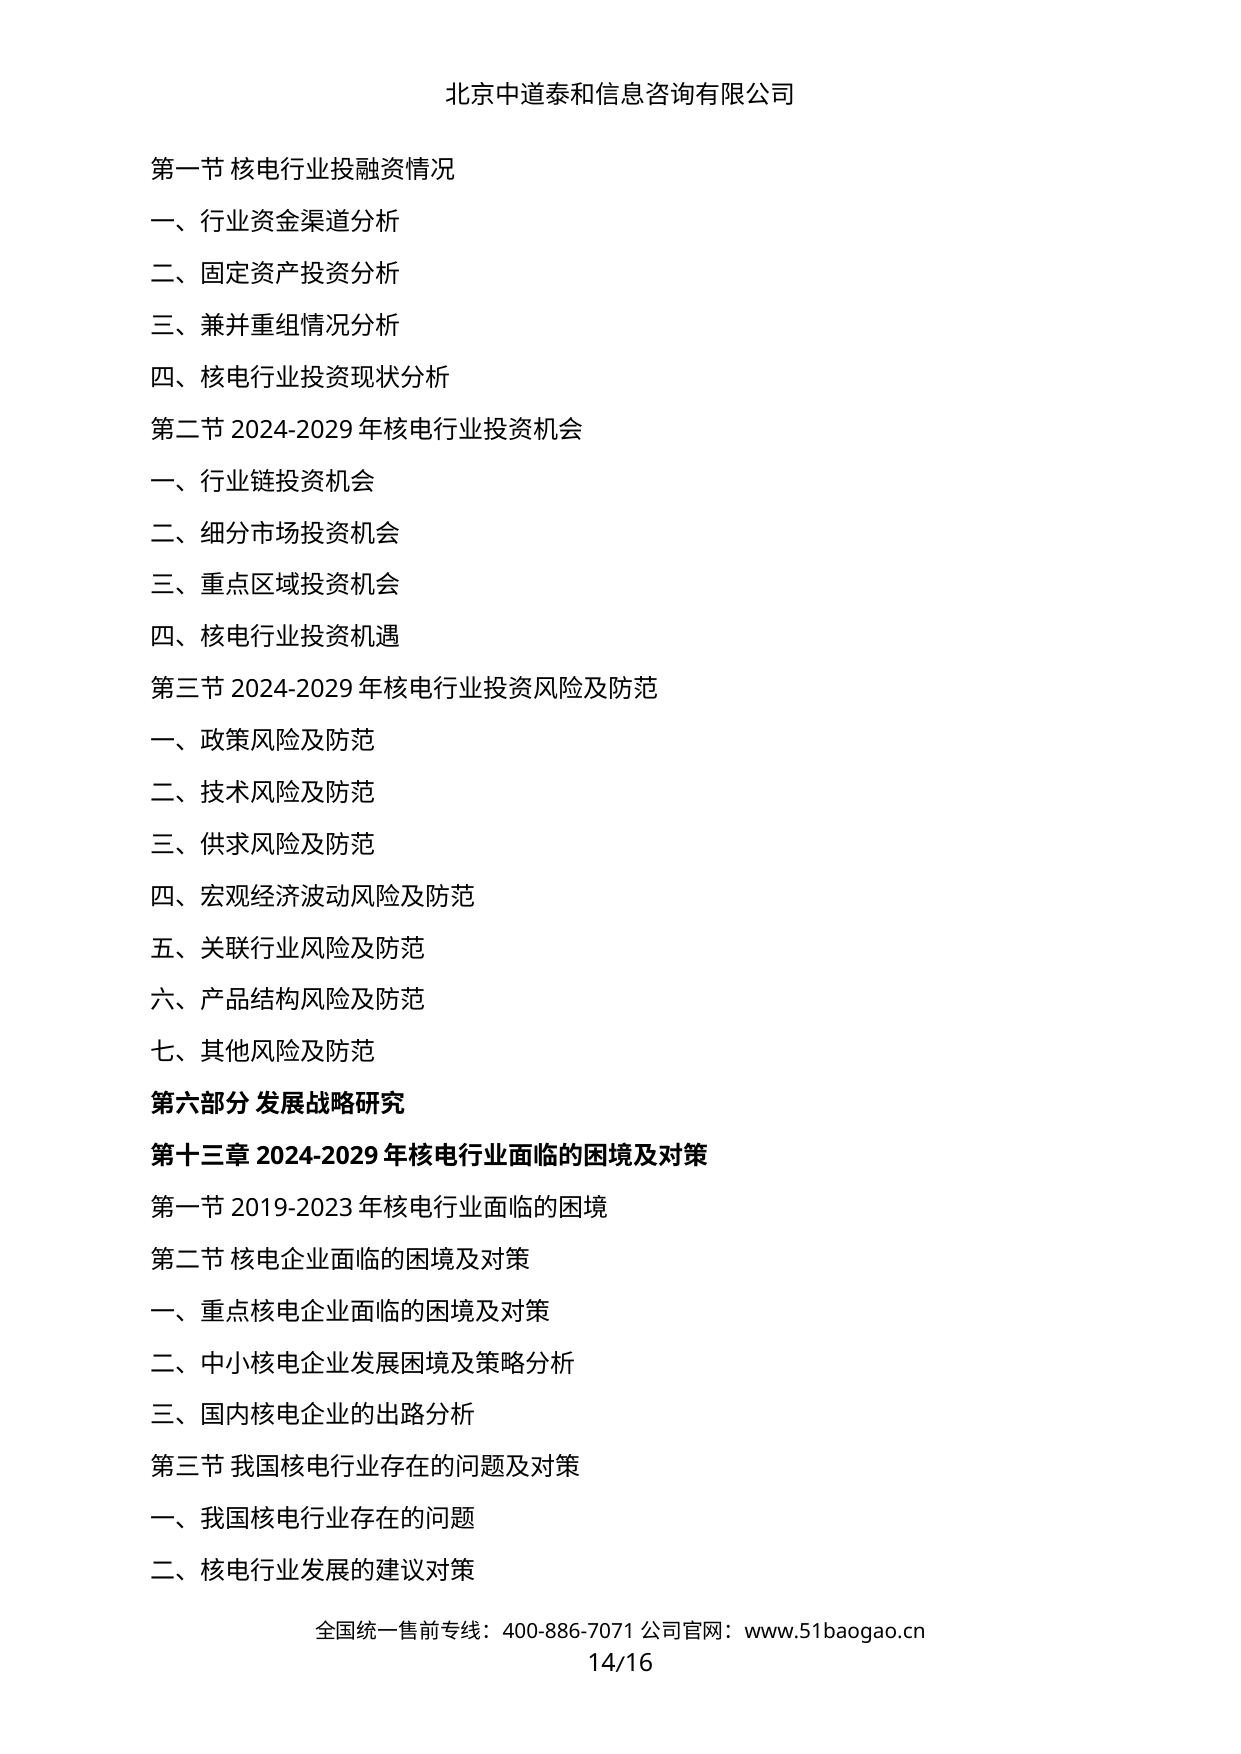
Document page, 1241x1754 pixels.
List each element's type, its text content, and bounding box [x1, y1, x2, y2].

text 二、技术风险及防范 [150, 772, 1090, 809]
text 二、细分市场投资机会 [150, 513, 1090, 549]
text 三、供求风险及防范 [150, 824, 1090, 861]
text 一、重点核电企业面临的困境及对策 [150, 1291, 1090, 1327]
text 四、核电行业投资机遇 [150, 617, 1090, 653]
text 四、宏观经济波动风险及防范 [150, 876, 1090, 912]
text 第三节 2024-2029年核电行业投资风险及防范 [150, 669, 1090, 705]
text 三、兼并重组情况分析 [150, 306, 1090, 342]
text 一、我国核电行业存在的问题 [150, 1499, 1090, 1535]
text 第一节 核电行业投融资情况 [150, 150, 1090, 186]
text 六、产品结构风险及防范 [150, 980, 1090, 1016]
text 第一节 2019-2023年核电行业面临的困境 [150, 1187, 1090, 1224]
text 第二节 2024-2029年核电行业投资机会 [150, 409, 1090, 446]
text 二、固定资产投资分析 [150, 254, 1090, 290]
text 第六部分 发展战略研究 [150, 1084, 1090, 1120]
text 三、重点区域投资机会 [150, 565, 1090, 601]
text 第二节 核电企业面临的困境及对策 [150, 1239, 1090, 1276]
text 五、关联行业风险及防范 [150, 928, 1090, 964]
text 二、中小核电企业发展困境及策略分析 [150, 1343, 1090, 1379]
text 三、国内核电企业的出路分析 [150, 1395, 1090, 1431]
text 一、行业链投资机会 [150, 461, 1090, 497]
text 第三节 我国核电行业存在的问题及对策 [150, 1447, 1090, 1483]
text 一、行业资金渠道分析 [150, 202, 1090, 238]
text 七、其他风险及防范 [150, 1032, 1090, 1068]
text 四、核电行业投资现状分析 [150, 357, 1090, 394]
text 第十三章 2024-2029年核电行业面临的困境及对策 [150, 1136, 1090, 1172]
text 一、政策风险及防范 [150, 721, 1090, 757]
text 二、核电行业发展的建议对策 [150, 1551, 1090, 1587]
